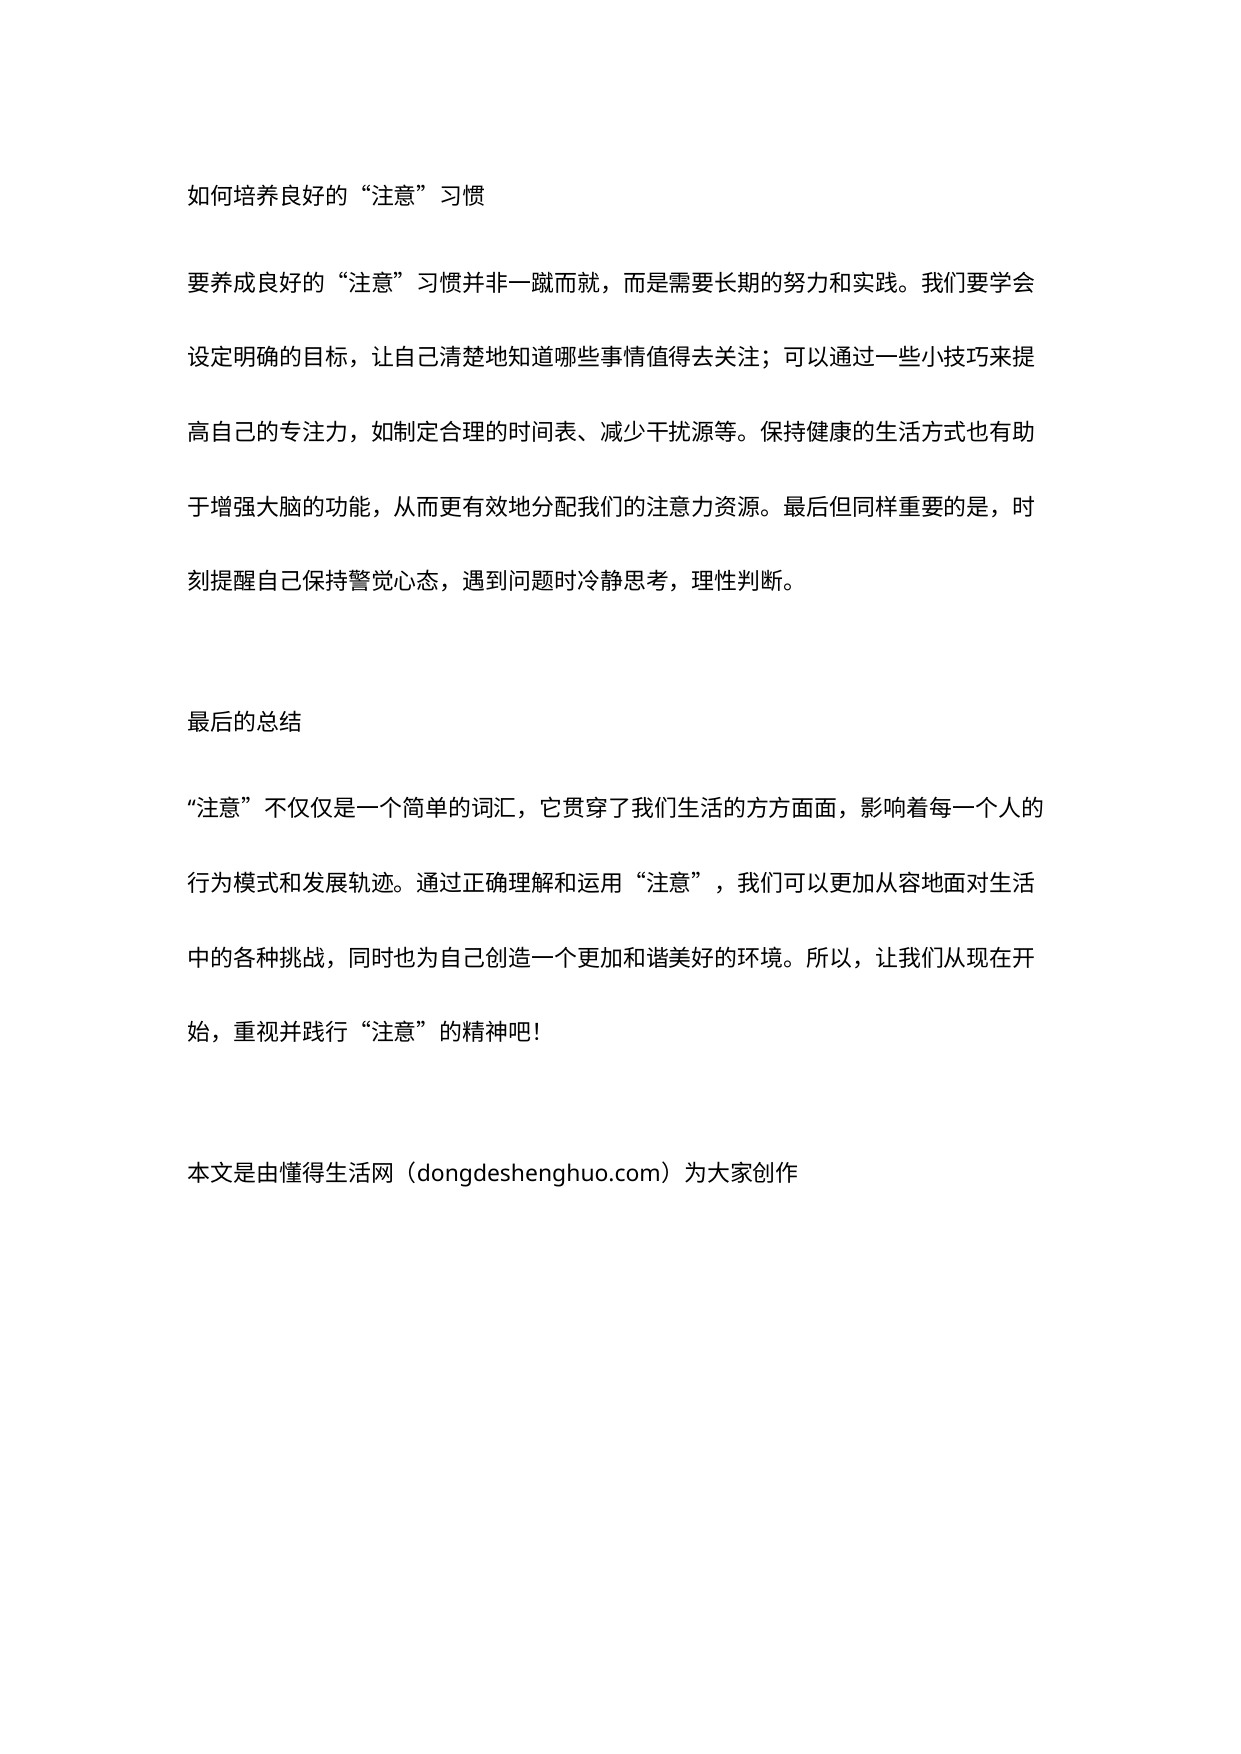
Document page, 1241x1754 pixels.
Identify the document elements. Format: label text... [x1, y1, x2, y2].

text 如何培养良好的“注意”习惯 [187, 162, 1053, 227]
text 最后的总结 [187, 688, 1053, 753]
text 本文是由懂得生活网（dongdeshenghuo.com）为大家创作 [187, 1139, 1053, 1204]
text “注意”不仅仅是一个简单的词汇，它贯穿了我们生活的方方面面，影响着每一个人的行为模式和发展轨迹。通过正确理解和运用“注意”，我们可以更加从容地面对生活中的各种挑战，同时也为自己创造一个更加和谐美好的环境。所以，让我们从现在开始，重视并践行“注意”的精神吧！ [187, 774, 1053, 1063]
text 要养成良好的“注意”习惯并非一蹴而就，而是需要长期的努力和实践。我们要学会设定明确的目标，让自己清楚地知道哪些事情值得去关注；可以通过一些小技巧来提高自己的专注力，如制定合理的时间表、减少干扰源等。保持健康的生活方式也有助于增强大脑的功能，从而更有效地分配我们的注意力资源。最后但同样重要的是，时刻提醒自己保持警觉心态，遇到问题时冷静思考，理性判断。 [187, 248, 1053, 612]
